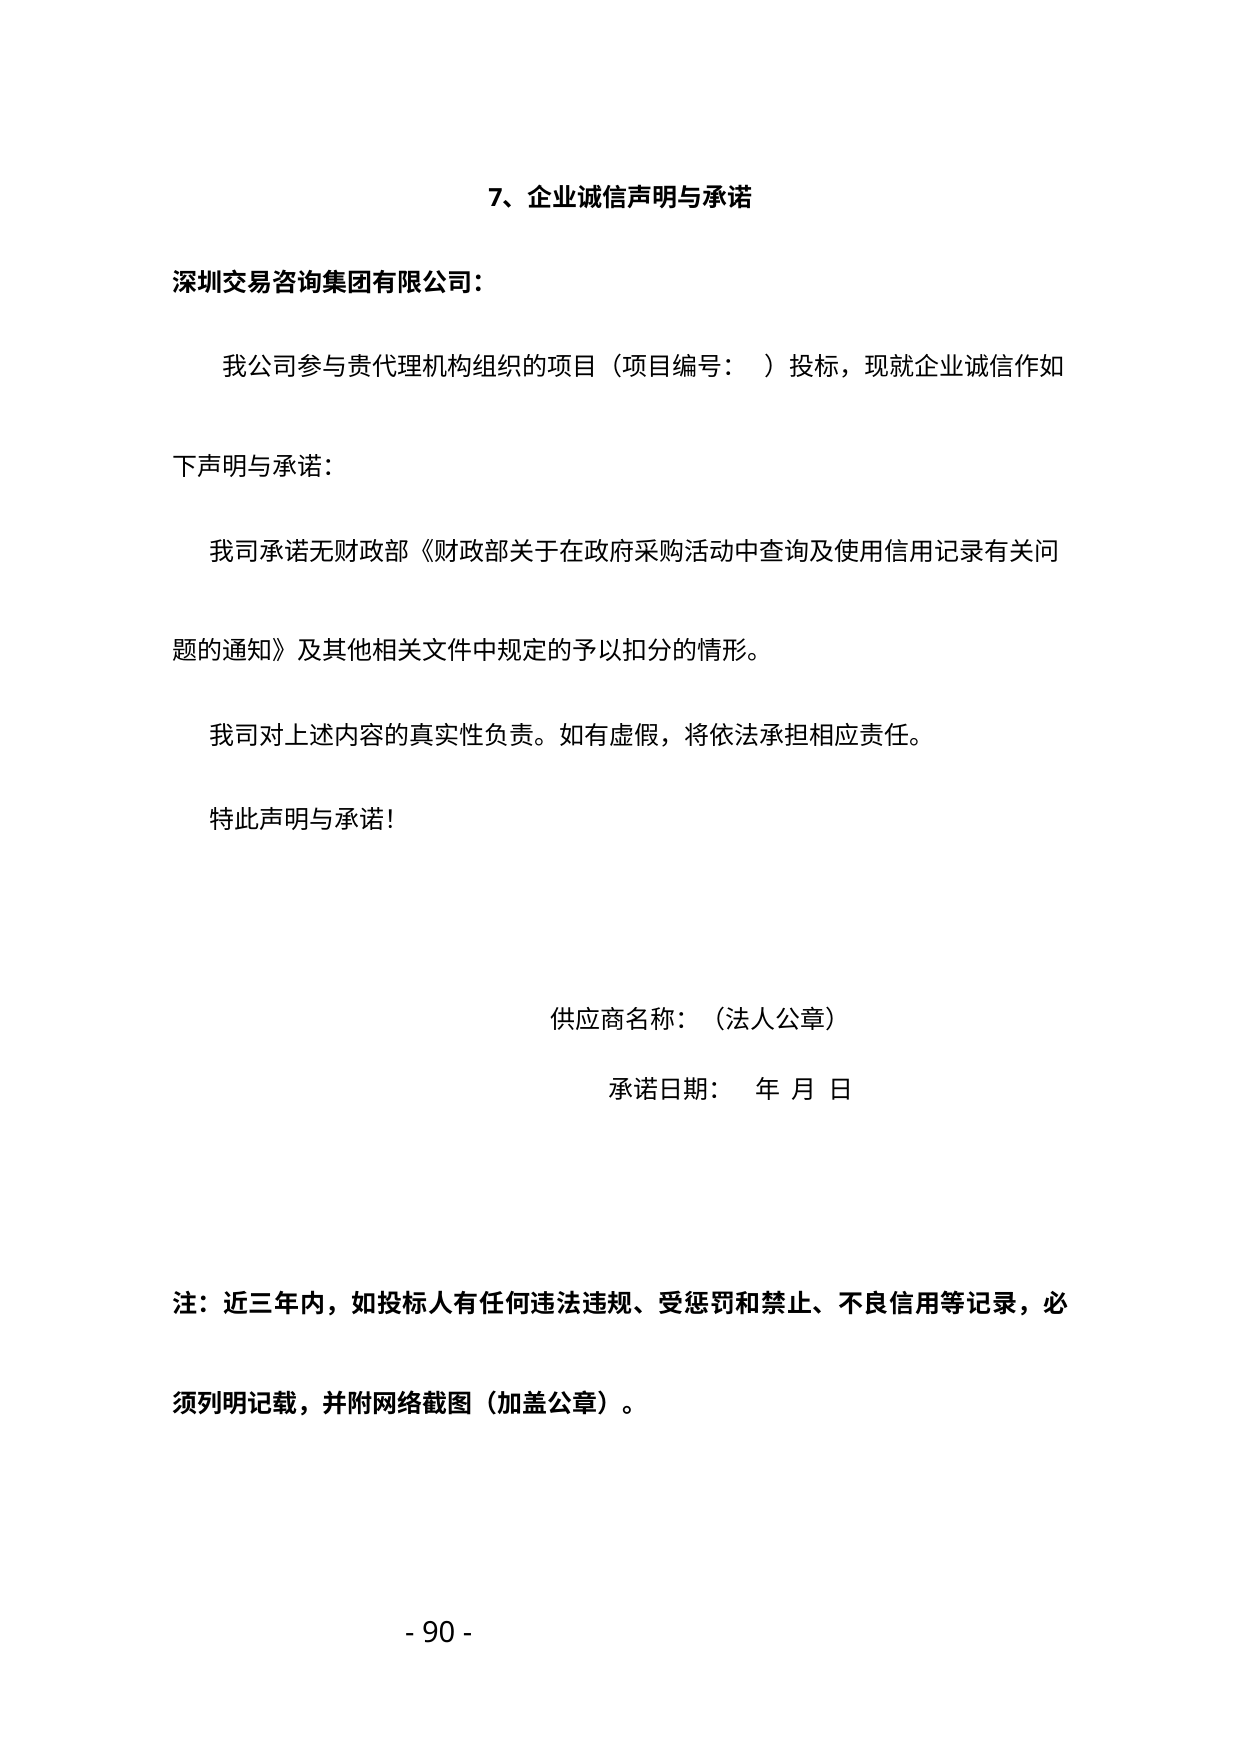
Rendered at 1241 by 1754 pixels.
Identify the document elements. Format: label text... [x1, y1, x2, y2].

text 深圳交易咨询集团有限公司： [172, 247, 1068, 313]
text 我司承诺无财政部《财政部关于在政府采购活动中查询及使用信用记录有关问题的通知》及其他相关文件中规定的予以扣分的情形。 [172, 516, 1068, 682]
text 承诺日期： 年 月 日 [172, 1054, 1068, 1121]
text 特此声明与承诺！ [172, 785, 1068, 851]
text 注：近三年内，如投标人有任何违法违规、受惩罚和禁止、不良信用等记录，必须列明记载，并附网络截图（加盖公章）。 [172, 1268, 1068, 1435]
text 我公司参与贵代理机构组织的项目（项目编号： ）投标，现就企业诚信作如下声明与承诺： [172, 332, 1068, 498]
text 供应商名称：（法人公章） [172, 970, 975, 1036]
text 我司对上述内容的真实性负责。如有虚假，将依法承担相应责任。 [172, 700, 1068, 767]
text 7、企业诚信声明与承诺 [172, 162, 1068, 229]
